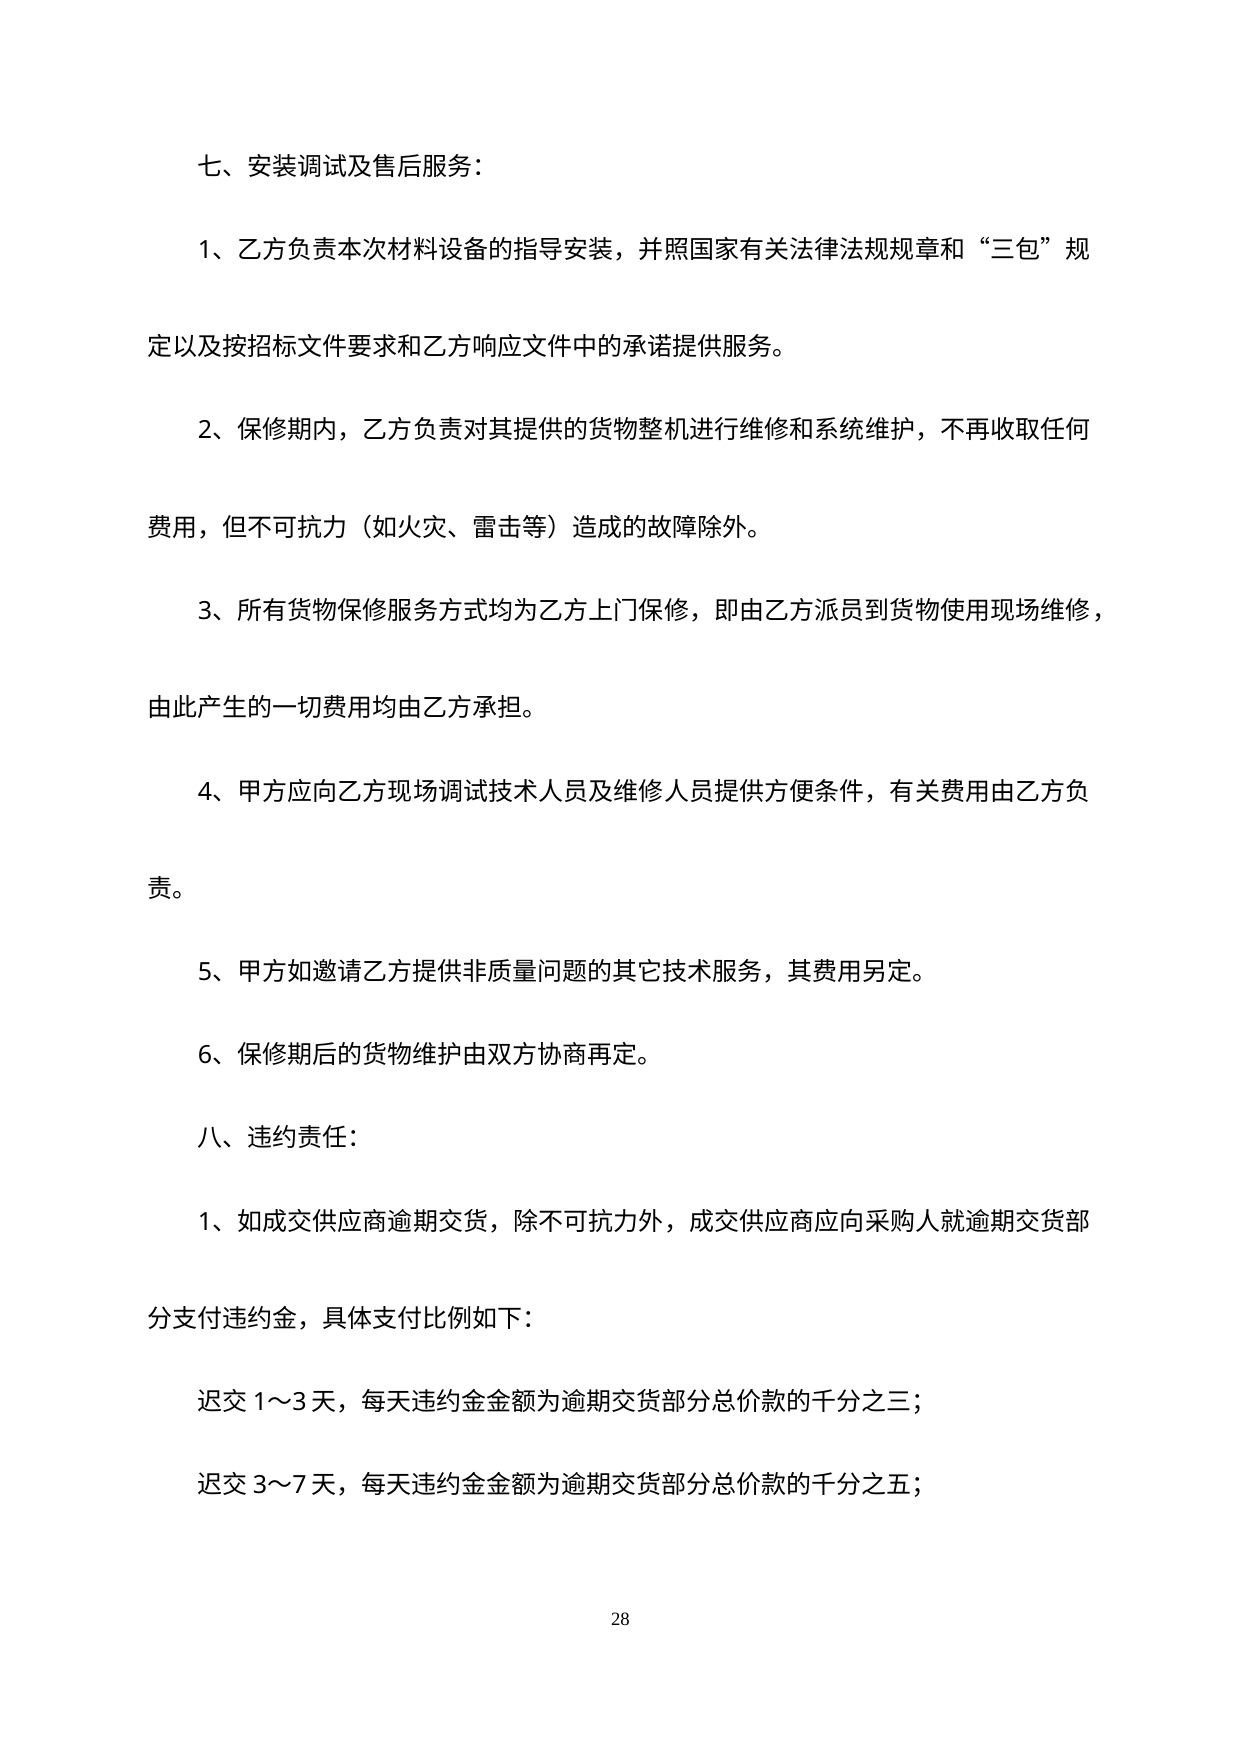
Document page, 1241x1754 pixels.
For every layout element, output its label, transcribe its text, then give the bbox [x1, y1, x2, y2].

text 八、违约责任： [148, 1103, 1092, 1168]
text 七、安装调试及售后服务： [148, 132, 1092, 197]
text 4、甲方应向乙方现场调试技术人员及维修人员提供方便条件，有关费用由乙方负责。 [148, 757, 1092, 919]
text 1、乙方负责本次材料设备的指导安装，并照国家有关法律法规规章和“三包”规定以及按招标文件要求和乙方响应文件中的承诺提供服务。 [148, 215, 1092, 377]
text 1、如成交供应商逾期交货，除不可抗力外，成交供应商应向采购人就逾期交货部分支付违约金，具体支付比例如下： [148, 1187, 1092, 1349]
text 迟交3～7天，每天违约金金额为逾期交货部分总价款的千分之五； [148, 1450, 1092, 1515]
text 迟交1～3天，每天违约金金额为逾期交货部分总价款的千分之三； [148, 1367, 1092, 1432]
text 5、甲方如邀请乙方提供非质量问题的其它技术服务，其费用另定。 [148, 937, 1092, 1002]
text 2、保修期内，乙方负责对其提供的货物整机进行维修和系统维护，不再收取任何费用，但不可抗力（如火灾、雷击等）造成的故障除外。 [148, 395, 1092, 558]
text 3、所有货物保修服务方式均为乙方上门保修，即由乙方派员到货物使用现场维修，由此产生的一切费用均由乙方承担。 [148, 576, 1092, 738]
text 6、保修期后的货物维护由双方协商再定。 [148, 1020, 1092, 1085]
